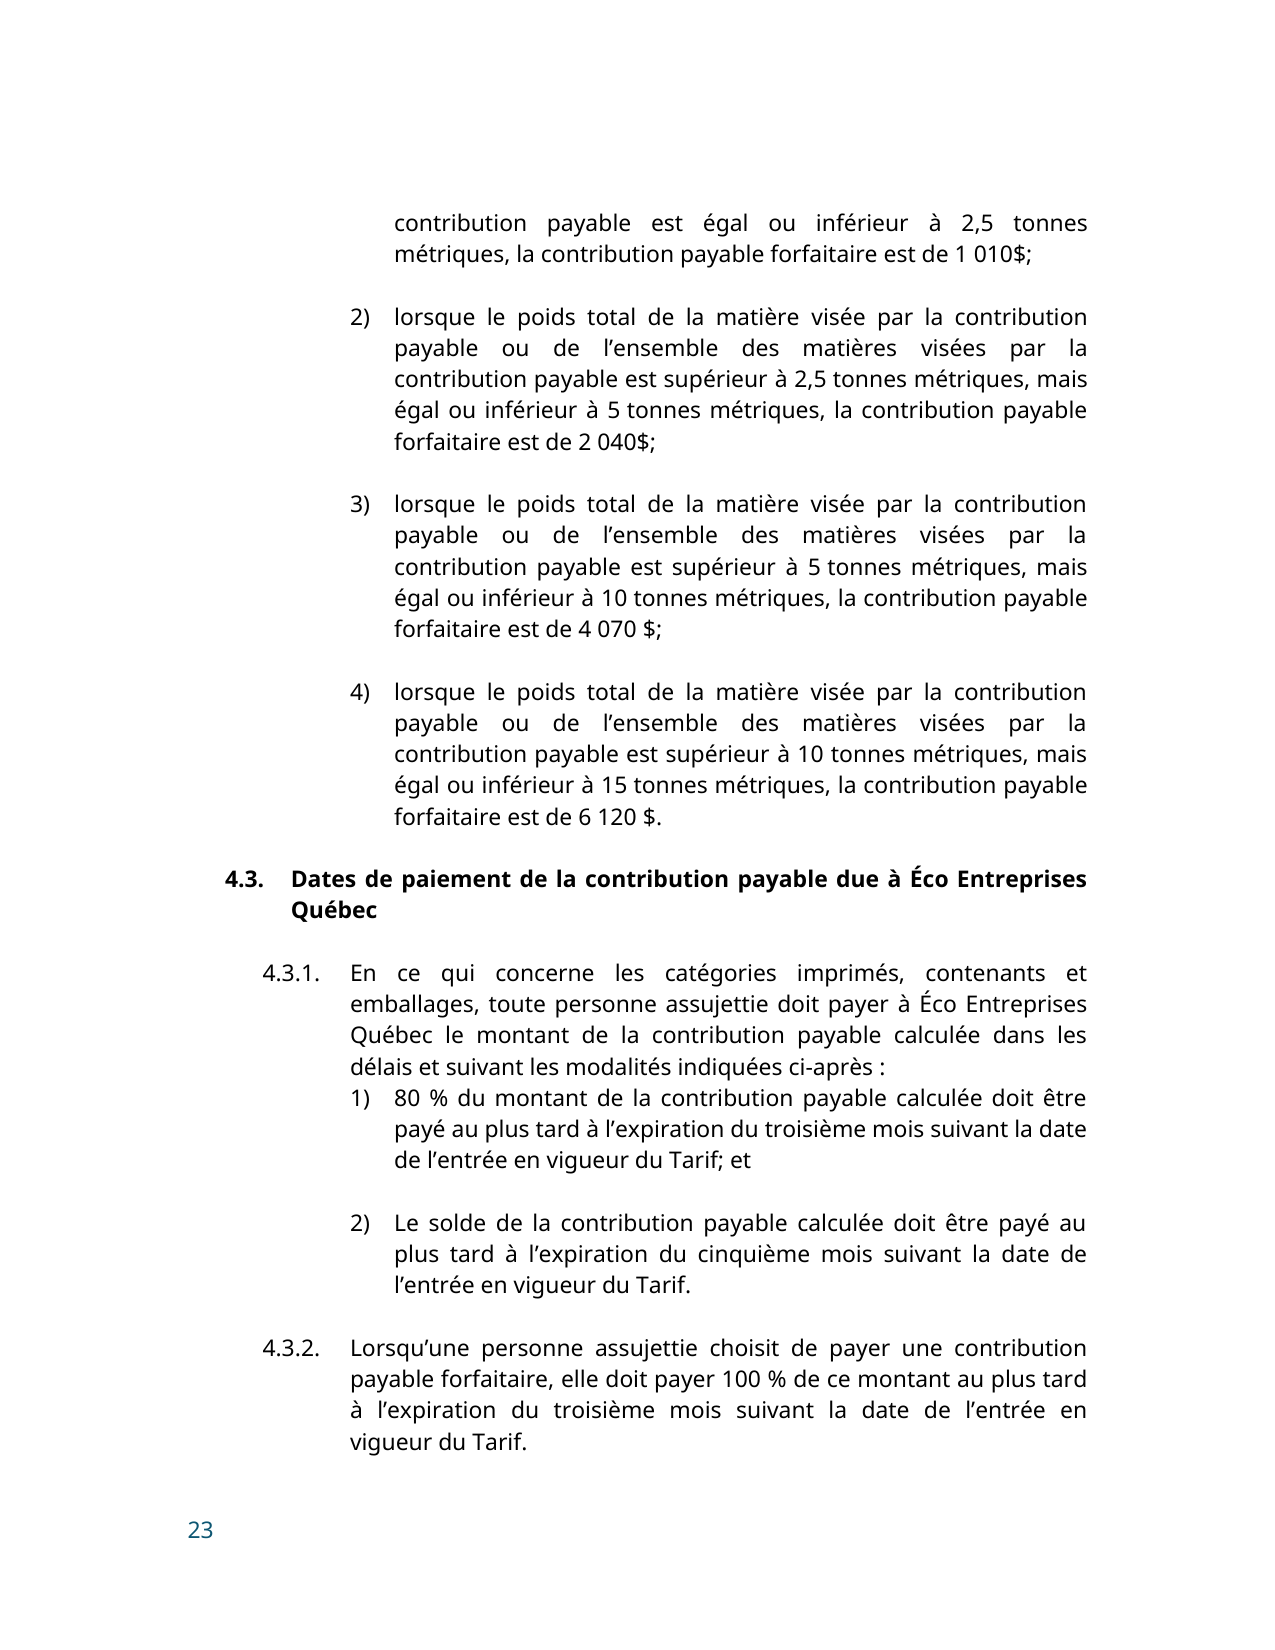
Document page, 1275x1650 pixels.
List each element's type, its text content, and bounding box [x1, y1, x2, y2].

list Dates de paiement de la contribution payable due à Éco Entreprises Québec [225, 863, 1088, 926]
list Le solde de la contribution payable calculée doit être payé au plus tard à l’expiration du cinquième mois suivant la date de l’entrée en vigueur du Tarif. [350, 1207, 1088, 1301]
list 2) lorsque le poids total de la matière visée par la contribution payable ou de l’ensemble des matières visées par la contribution payable est supérieur à 2,5 tonnes métriques, mais égal ou inférieur à 5 tonnes métriques, la contribution payable forfaitaire est de 2 040$; [350, 301, 1088, 457]
list Lorsqu’une personne assujettie choisit de payer une contribution payable forfaitaire, elle doit payer 100 % de ce montant au plus tard à l’expiration du troisième mois suivant la date de l’entrée en vigueur du Tarif. [262, 1332, 1088, 1457]
list 4) lorsque le poids total de la matière visée par la contribution payable ou de l’ensemble des matières visées par la contribution payable est supérieur à 10 tonnes métriques, mais égal ou inférieur à 15 tonnes métriques, la contribution payable forfaitaire est de 6 120 $. [350, 676, 1088, 832]
list 3) lorsque le poids total de la matière visée par la contribution payable ou de l’ensemble des matières visées par la contribution payable est supérieur à 5 tonnes métriques, mais égal ou inférieur à 10 tonnes métriques, la contribution payable forfaitaire est de 4 070 $; [350, 488, 1088, 644]
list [350, 207, 1088, 269]
list En ce qui concerne les catégories imprimés, contenants et emballages, toute personne assujettie doit payer à Éco Entreprises Québec le montant de la contribution payable calculée dans les délais et suivant les modalités indiquées ci-après : [262, 957, 1088, 1082]
list 80 % du montant de la contribution payable calculée doit être payé au plus tard à l’expiration du troisième mois suivant la date de l’entrée en vigueur du Tarif; et [350, 1082, 1088, 1176]
